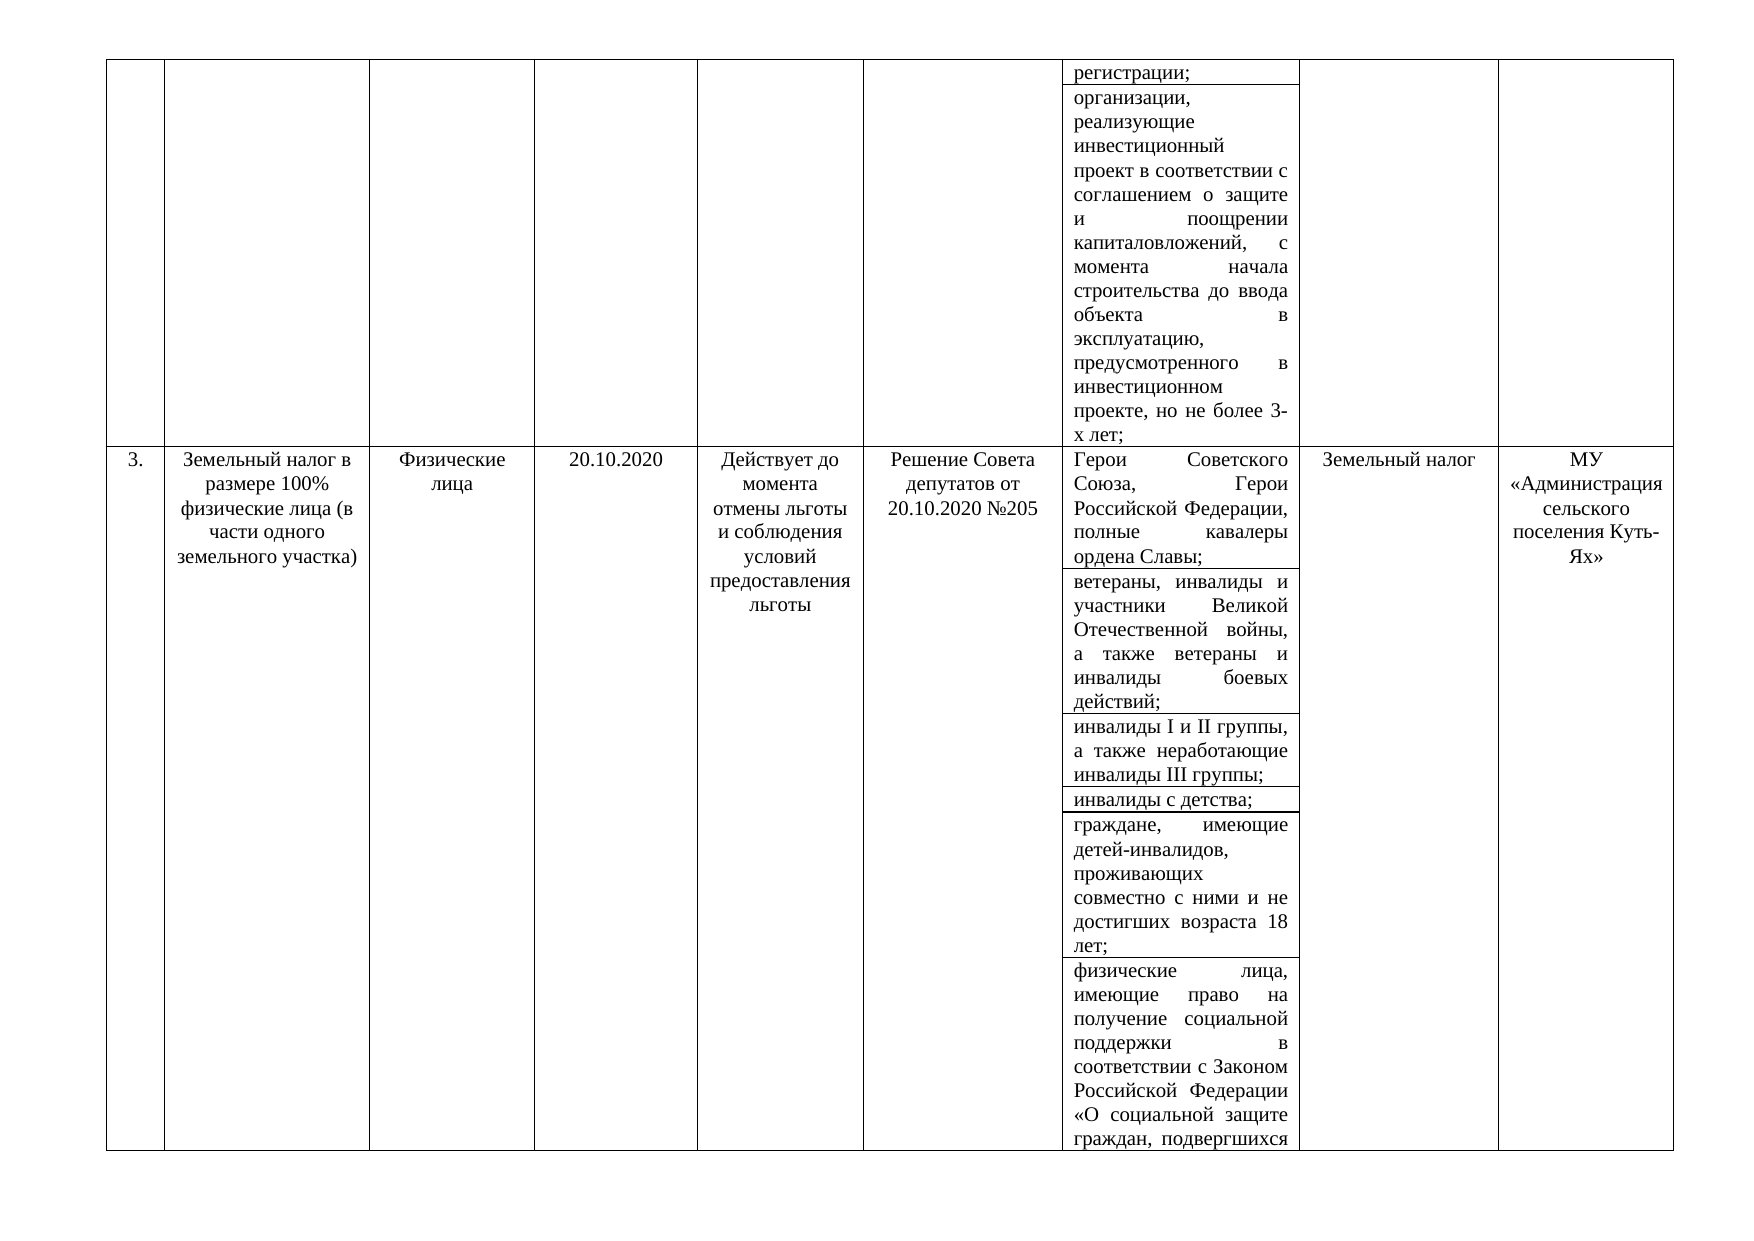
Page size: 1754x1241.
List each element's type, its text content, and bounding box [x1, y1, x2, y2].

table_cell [1063, 60, 1299, 84]
table_cell Земельный налог [1300, 447, 1498, 1150]
table_cell 20.10.2020 [535, 447, 697, 1150]
table_cell граждане, имеющие детей-инвалидов, проживающих совместно с ними и не достигших возраста 18 лет; [1063, 813, 1299, 957]
table_cell организации, реализующие инвестиционный проект в соответствии с соглашением о защите и поощрении капиталовложений, с момента начала строительства до ввода объекта в эксплуатацию, предусмотренного в инвестиционном проекте, но не более 3-х лет; [1063, 85, 1299, 446]
table_cell 3. [107, 447, 164, 1150]
table_cell Действует до момента отмены льготы и соблюдения условий предоставления льготы [698, 447, 863, 1150]
table_cell Решение Совета депутатов от 20.10.2020 №205 [864, 447, 1062, 1150]
table_cell Герои Советского Союза, Герои Российской Федерации, полные кавалеры ордена Славы; [1063, 447, 1299, 568]
table_cell инвалиды с детства; [1063, 787, 1299, 811]
table_cell МУ «Администрация сельского поселения Куть-Ях» [1499, 447, 1673, 1150]
table_cell Земельный налог в размере 100% физические лица (в части одного земельного участка) [165, 447, 369, 1150]
table_cell ветераны, инвалиды и участники Великой Отечественной войны, а также ветераны и инвалиды боевых действий; [1063, 569, 1299, 713]
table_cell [1063, 958, 1299, 1150]
table_cell инвалиды I и II группы, а также неработающие инвалиды III группы; [1063, 714, 1299, 786]
table_cell Физические лица [370, 447, 534, 1150]
